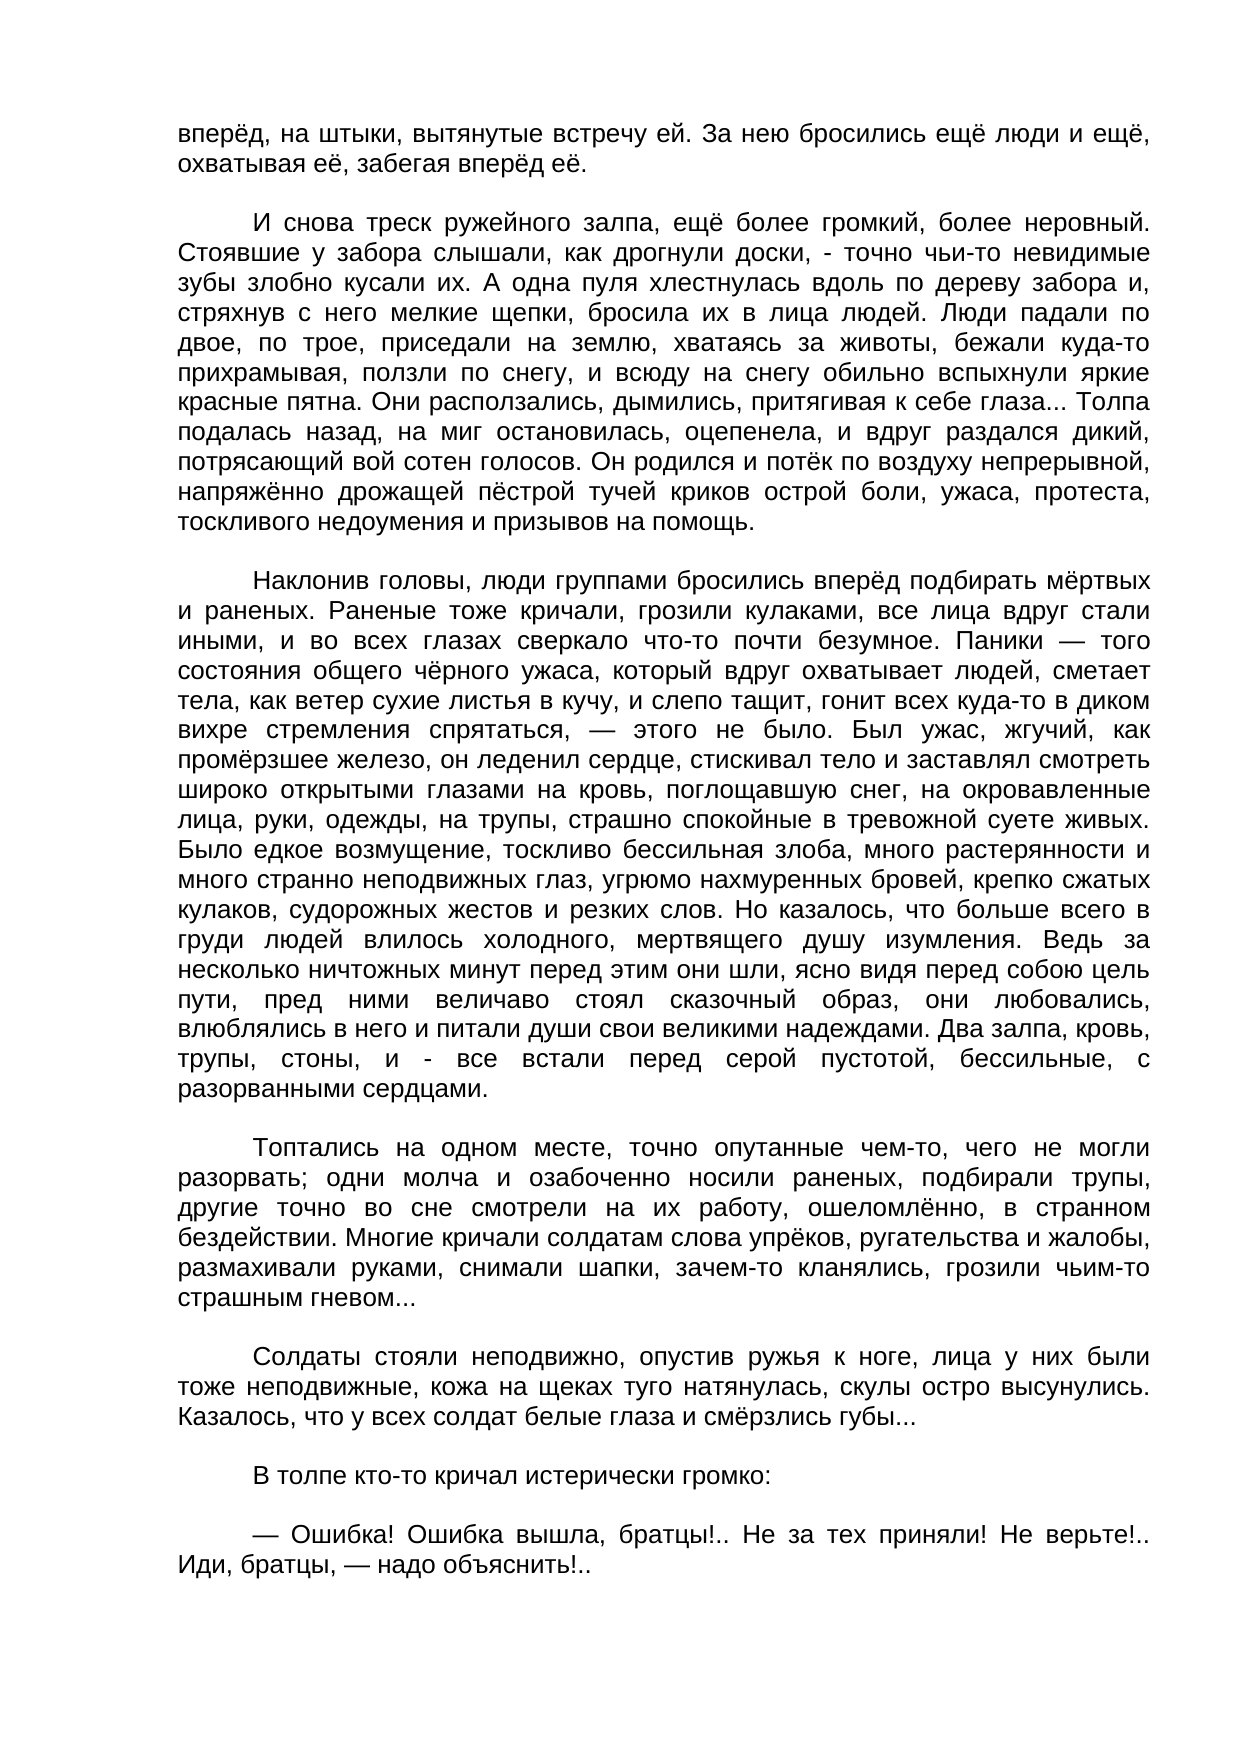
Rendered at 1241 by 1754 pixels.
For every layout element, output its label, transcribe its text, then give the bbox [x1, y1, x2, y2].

text В толпе кто-то кричал истерически громко: [177, 1460, 1152, 1490]
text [177, 118, 1152, 178]
text Наклонив головы, люди группами бросились вперёд подбирать мёртвых и раненых. Раненые тоже кричали, грозили кулаками, все лица вдруг стали иными, и во всех глазах сверкало что-то почти безумное. Паники — того состояния общего чёрного ужаса, который вдруг охватывает людей, сметает тела, как ветер сухие листья в кучу, и слепо тащит, гонит всех куда-то в диком вихре стремления спрятаться, — этого не было. Был ужас, жгучий, как промёрзшее железо, он леденил сердце, стискивал тело и заставлял смотреть широко открытыми глазами на кровь, поглощавшую снег, на окровавленные лица, руки, одежды, на трупы, страшно спокойные в тревожной суете живых. Было едкое возмущение, тоскливо бессильная злоба, много растерянности и много странно неподвижных глаз, угрюмо нахмуренных бровей, крепко сжатых кулаков, судорожных жестов и резких слов. Но казалось, что больше всего в груди людей влилось холодного, мертвящего душу изумления. Ведь за несколько ничтожных минут перед этим они шли, ясно видя перед собою цель пути, пред ними величаво стоял сказочный образ, они любовались, влюблялись в него и питали души свои великими надеждами. Два залпа, кровь, трупы, стоны, и - все встали перед серой пустотой, бессильные, с разорванными сердцами. [177, 565, 1152, 1103]
text И снова треск ружейного залпа, ещё более громкий, более неровный. Стоявшие у забора слышали, как дрогнули доски, - точно чьи-то невидимые зубы злобно кусали их. А одна пуля хлестнулась вдоль по дереву забора и, стряхнув с него мелкие щепки, бросила их в лица людей. Люди падали по двое, по трое, приседали на землю, хватаясь за животы, бежали куда-то прихрамывая, ползли по снегу, и всюду на снегу обильно вспыхнули яркие красные пятна. Они расползались, дымились, притягивая к себе глаза... Толпа подалась назад, на миг остановилась, оцепенела, и вдруг раздался дикий, потрясающий вой сотен голосов. Он родился и потёк по воздуху непрерывной, напряжённо дрожащей пёстрой тучей криков острой боли, ужаса, протеста, тоскливого недоумения и призывов на помощь. [177, 207, 1152, 536]
text Солдаты стояли неподвижно, опустив ружья к ноге, лица у них были тоже неподвижные, кожа на щеках туго натянулась, скулы остро высунулись. Казалось, что у всех солдат белые глаза и смёрзлись губы... [177, 1341, 1152, 1431]
text — Ошибка! Ошибка вышла, братцы!.. Не за тех приняли! Не верьте!.. Иди, братцы, — надо объяснить!.. [177, 1519, 1152, 1579]
text Топтались на одном месте, точно опутанные чем-то, чего не могли разорвать; одни молча и озабоченно носили раненых, подбирали трупы, другие точно во сне смотрели на их работу, ошеломлённо, в странном бездействии. Многие кричали солдатам слова упрёков, ругательства и жалобы, размахивали руками, снимали шапки, зачем-то кланялись, грозили чьим-то страшным гневом... [177, 1132, 1152, 1312]
